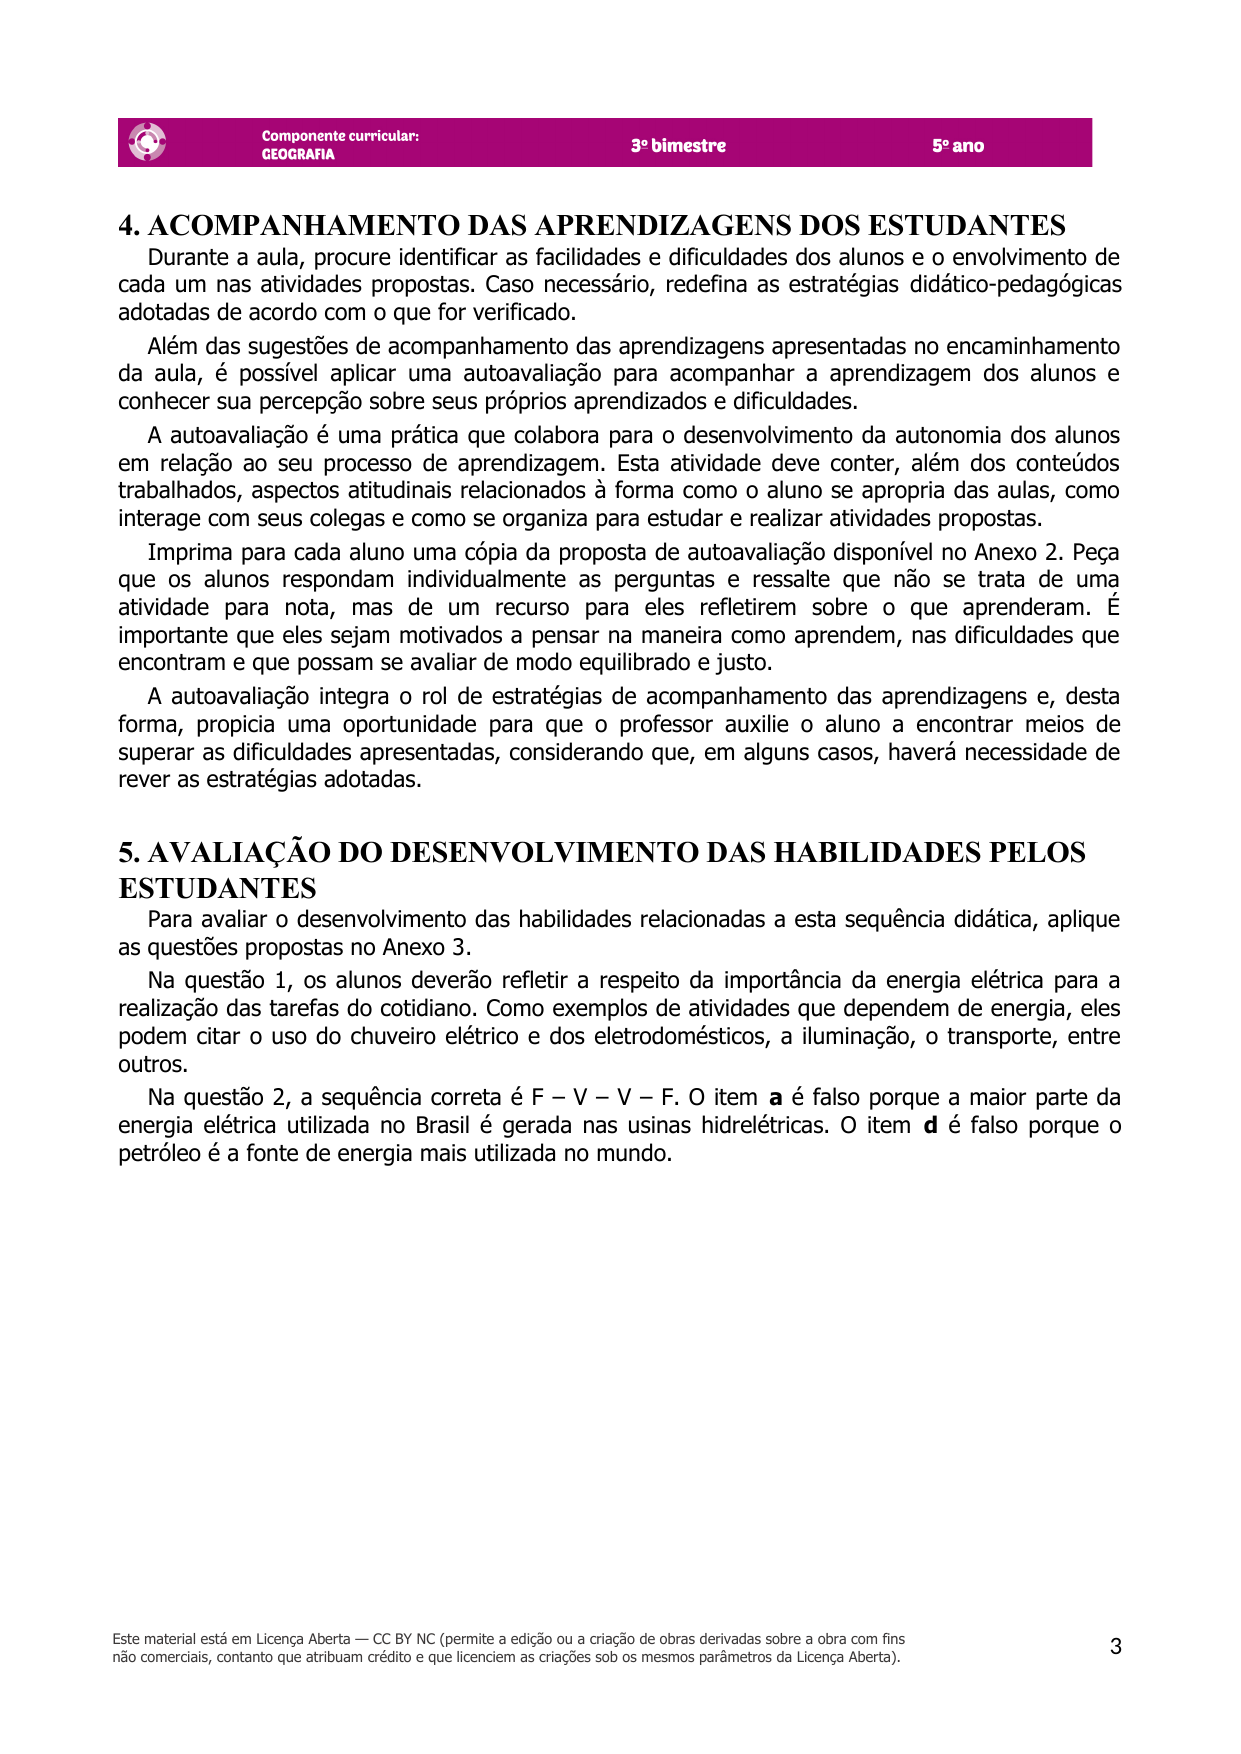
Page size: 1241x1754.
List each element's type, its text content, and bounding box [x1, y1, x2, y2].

text A autoavaliação é uma prática que colabora para o desenvolvimento da autonomia dos alunos em relação ao seu processo de aprendizagem. Esta atividade deve conter, além dos conteúdos trabalhados, aspectos atitudinais relacionados à forma como o aluno se apropria das aulas, como interage com seus colegas e como se organiza para estudar e realizar atividades propostas. [118, 420, 1122, 531]
text A autoavaliação integra o rol de estratégias de acompanhamento das aprendizagens e, desta forma, propicia uma oportunidade para que o professor auxilie o aluno a encontrar meios de superar as dificuldades apresentadas, considerando que, em alguns casos, haverá necessidade de rever as estratégias adotadas. [118, 682, 1122, 792]
text Além das sugestões de acompanhamento das aprendizagens apresentadas no encaminhamento da aula, é possível aplicar uma autoavaliação para acompanhar a aprendizagem dos alunos e conhecer sua percepção sobre seus próprios aprendizados e dificuldades. [118, 331, 1122, 414]
text Imprima para cada aluno uma cópia da proposta de autoavaliação disponível no Anexo 2. Peça que os alunos respondam individualmente as perguntas e ressalte que não se trata de uma atividade para nota, mas de um recurso para eles refletirem sobre o que aprenderam. É importante que eles sejam motivados a pensar na maneira como aprendem, nas dificuldades que encontram e que possam se avaliar de modo equilibrado e justo. [118, 537, 1122, 676]
text Na questão 2, a sequência correta é F – V – V – F. O item a é falso porque a maior parte da energia elétrica utilizada no Brasil é gerada nas usinas hidrelétricas. O item d é falso porque o petróleo é a fonte de energia mais utilizada no mundo. [118, 1083, 1122, 1166]
text Na questão 1, os alunos deverão refletir a respeito da importância da energia elétrica para a realização das tarefas do cotidiano. Como exemplos de atividades que dependem de energia, eles podem citar o uso do chuveiro elétrico e dos eletrodomésticos, a iluminação, o transporte, entre outros. [118, 966, 1122, 1077]
text 4. ACOMPANHAMENTO DAS APRENDIZAGENS DOS ESTUDANTES [118, 207, 1122, 242]
text Durante a aula, procure identificar as facilidades e dificuldades dos alunos e o envolvimento de cada um nas atividades propostas. Caso necessário, redefina as estratégias didático-pedagógicas adotadas de acordo com o que for verificado. [118, 242, 1122, 325]
text Para avaliar o desenvolvimento das habilidades relacionadas a esta sequência didática, aplique as questões propostas no Anexo 3. [118, 904, 1122, 960]
text 5. AVALIAÇÃO DO DESENVOLVIMENTO DAS HABILIDADES PELOS ESTUDANTES [118, 834, 1122, 904]
picture [118, 118, 1093, 167]
